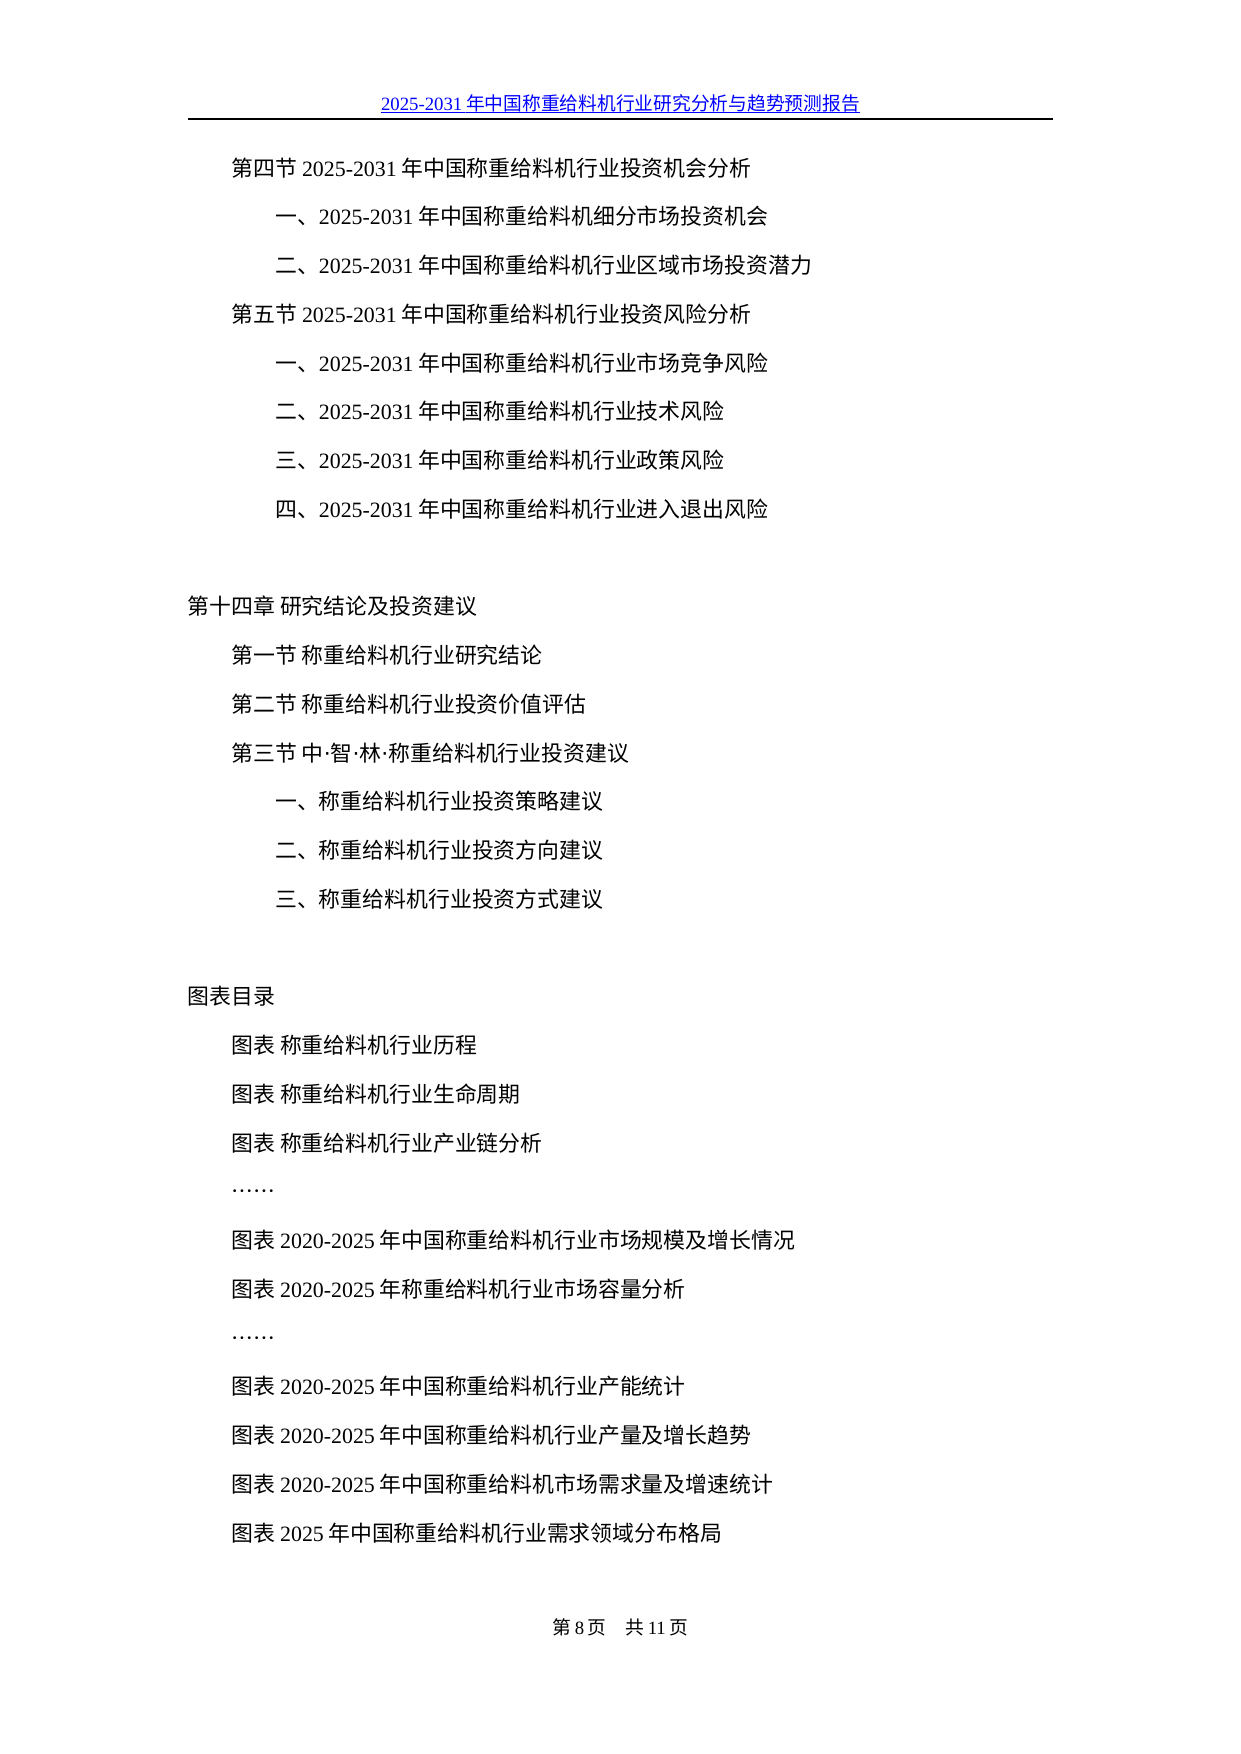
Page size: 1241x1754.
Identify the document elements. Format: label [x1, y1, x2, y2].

text [187, 150, 1053, 1548]
